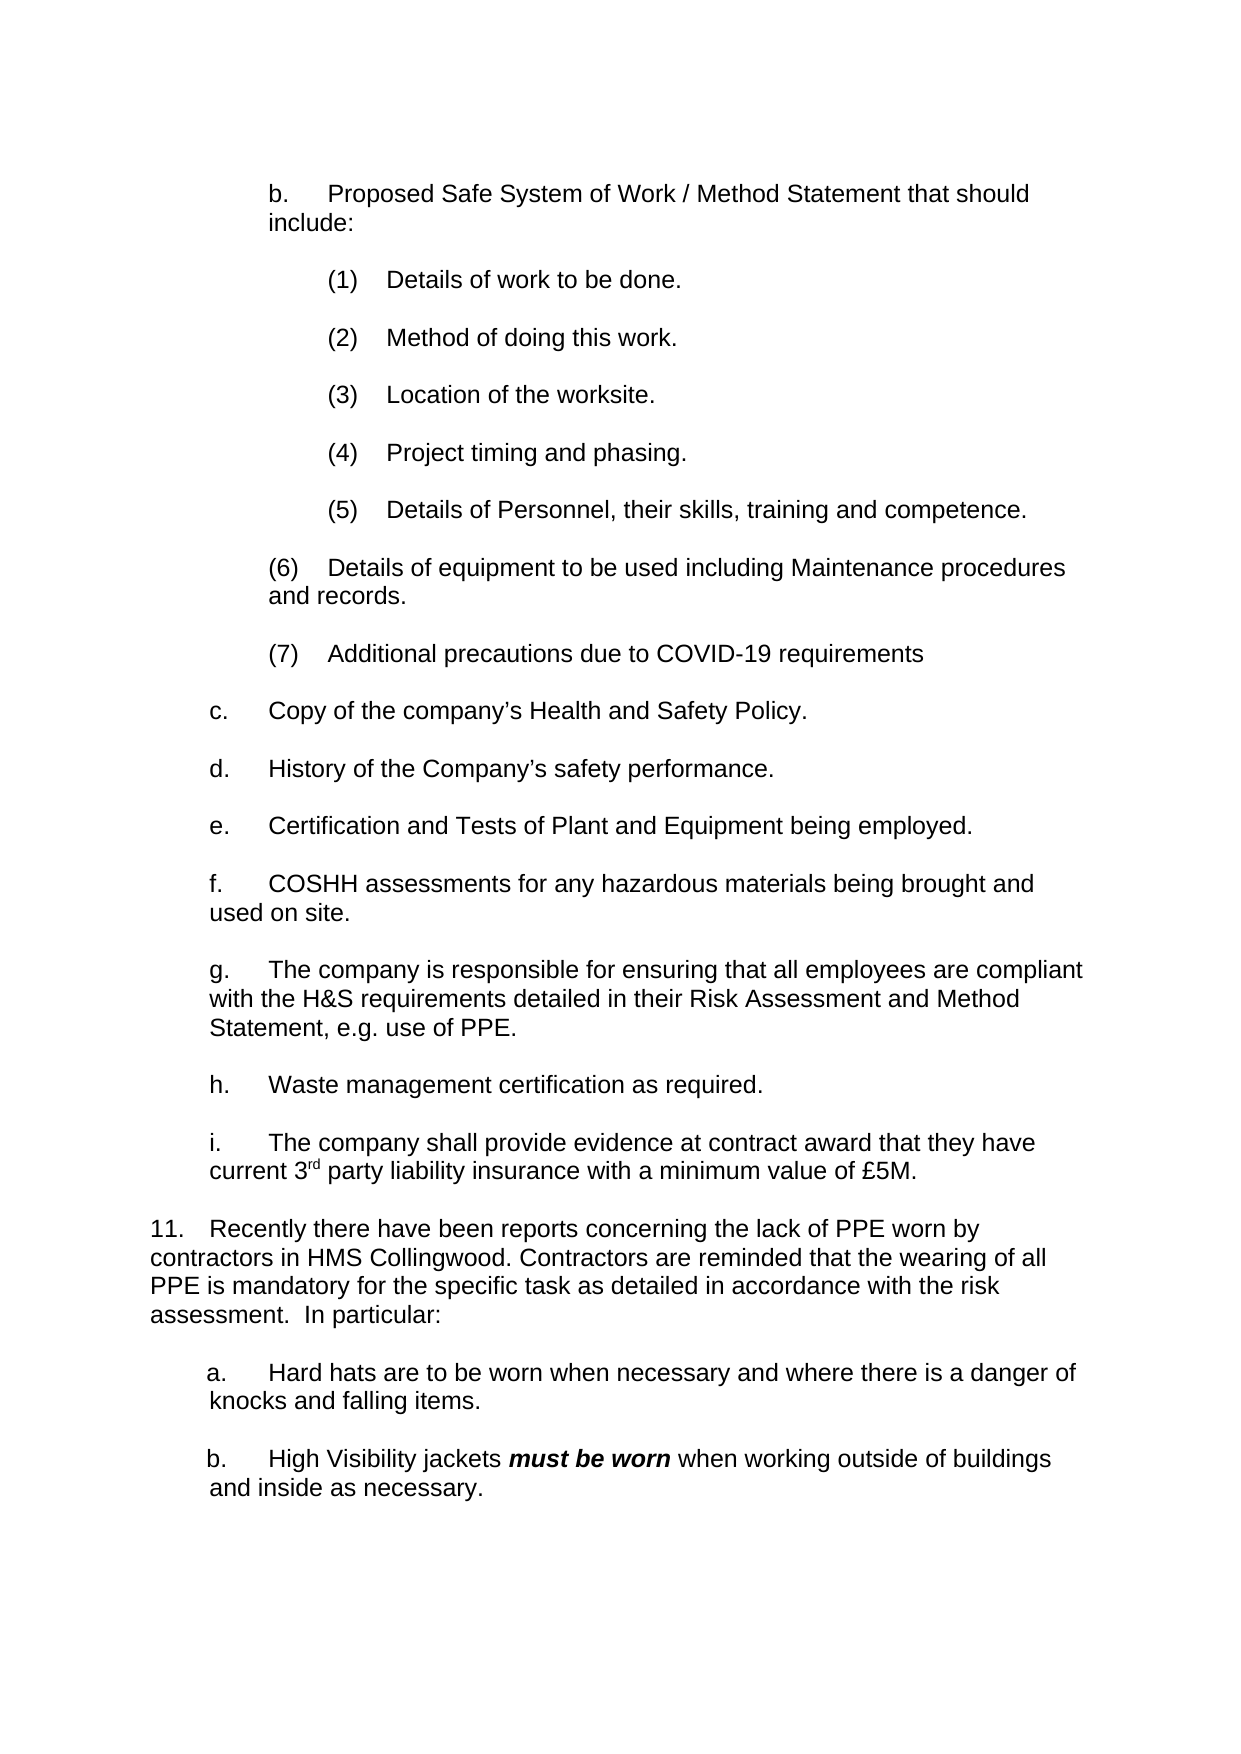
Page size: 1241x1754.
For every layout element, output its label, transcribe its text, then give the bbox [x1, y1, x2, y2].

list Hard hats are to be worn when necessary and where there is a danger of knocks and falling items. [206, 1357, 1090, 1415]
list Details of work to be done. [327, 265, 1090, 294]
list High Visibility jackets must be worn when working outside of buildings and inside as necessary. [206, 1444, 1090, 1501]
list Method of doing this work. [327, 322, 1090, 351]
list Proposed Safe System of Work / Method Statement that should include: [268, 179, 1090, 236]
list Project timing and phasing. [327, 437, 1090, 466]
list Certification and Tests of Plant and Equipment being employed. [209, 811, 1090, 840]
list Waste management certification as required. [209, 1070, 1090, 1099]
list Additional precautions due to COVID-19 requirements [268, 639, 1090, 667]
list Location of the worksite. [327, 380, 1090, 409]
list History of the Company’s safety performance. [209, 754, 1090, 782]
list COSHH assessments for any hazardous materials being brought and used on site. [209, 869, 1090, 926]
list The company shall provide evidence at contract award that they have current 3rd party liability insurance with a minimum value of £5M. [209, 1127, 1090, 1185]
list Copy of the company’s Health and Safety Policy. [209, 696, 1090, 725]
list Details of equipment to be used including Maintenance procedures and records. [268, 552, 1090, 610]
list Recently there have been reports concerning the lack of PPE worn by contractors in HMS Collingwood. Contractors are reminded that the wearing of all PPE is mandatory for the specific task as detailed in accordance with the risk assessment. In particular: [150, 1214, 1090, 1329]
list The company is responsible for ensuring that all employees are compliant with the H&S requirements detailed in their Risk Assessment and Method Statement, e.g. use of PPE. [209, 955, 1090, 1041]
list Details of Personnel, their skills, training and competence. [327, 495, 1090, 524]
